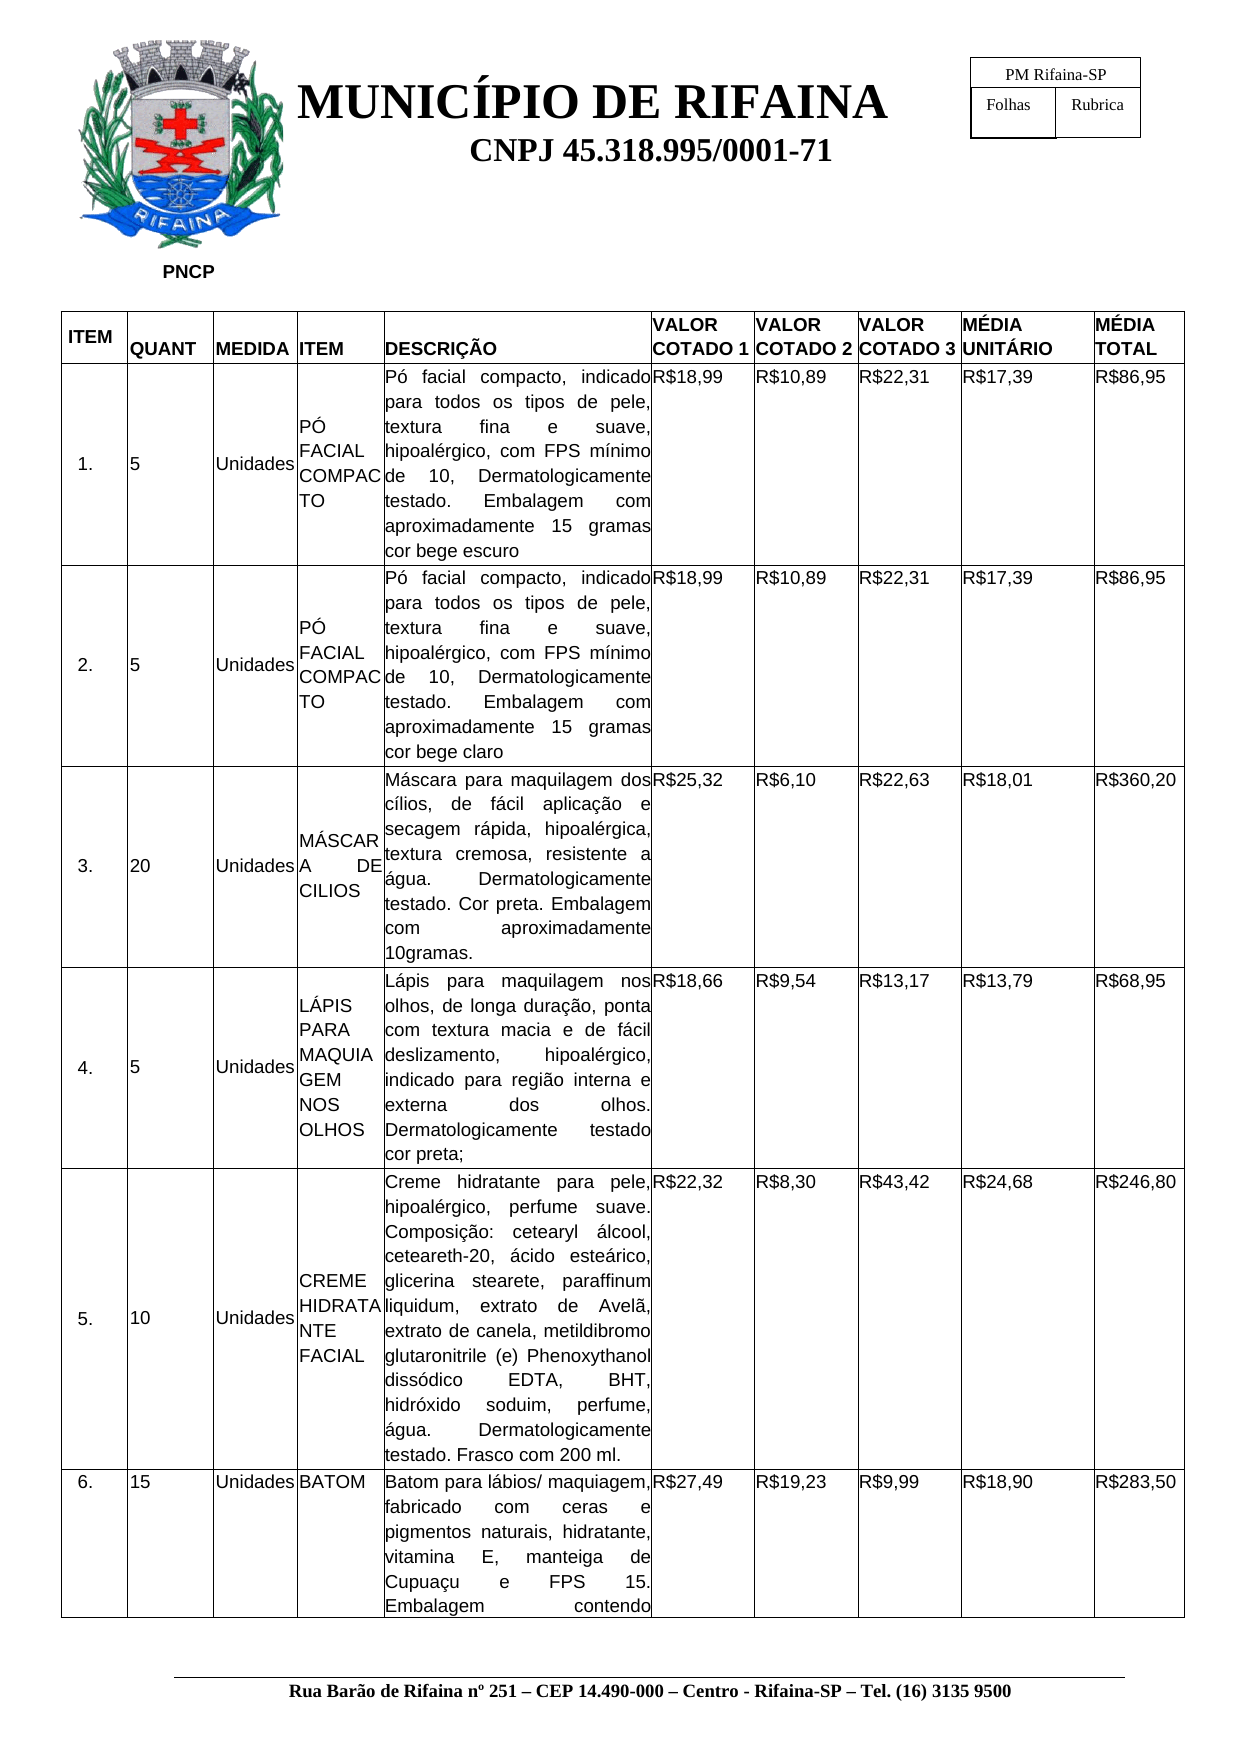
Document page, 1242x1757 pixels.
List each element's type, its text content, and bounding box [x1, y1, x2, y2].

table_cell R$8,30 [755, 1169, 858, 1469]
table_header QUANT [128, 312, 213, 363]
table_cell Pó facial compacto, indicado para todos os tipos de pele, textura fina e suave, hipoalérgico, com FPS mínimo de 10, Dermatologicamente testado. Embalagem com aproximadamente 15 gramas cor bege escuro [385, 364, 651, 564]
table_cell PÓ FACIAL COMPACTO [298, 566, 384, 766]
table_cell R$18,66 [652, 968, 754, 1168]
table_cell R$86,95 [1095, 566, 1184, 766]
table_cell R$9,54 [755, 968, 858, 1168]
table_cell PÓ FACIAL COMPACTO [298, 364, 384, 564]
table_header MÉDIA UNITÁRIO [962, 312, 1094, 363]
table_cell R$6,10 [755, 767, 858, 967]
table_cell Unidades [214, 1470, 297, 1617]
table_cell R$22,31 [859, 364, 961, 564]
table_cell R$17,39 [962, 364, 1094, 564]
table_cell R$25,32 [652, 767, 754, 967]
table_header MEDIDA [214, 312, 297, 363]
table_cell Unidades [214, 364, 297, 564]
table_cell 15 [128, 1470, 213, 1617]
table_cell R$18,90 [962, 1470, 1094, 1617]
table_cell 10 [128, 1169, 213, 1469]
table_cell R$18,99 [652, 566, 754, 766]
table_cell CREME HIDRATANTE FACIAL [298, 1169, 384, 1469]
table_cell R$19,23 [755, 1470, 858, 1617]
table_cell [62, 968, 127, 1168]
table_header ITEM [298, 312, 384, 363]
table_cell R$283,50 [1095, 1470, 1184, 1617]
table_cell R$10,89 [755, 364, 858, 564]
table_cell 5 [128, 364, 213, 564]
table_header MÉDIA TOTAL [1095, 312, 1184, 363]
table_cell Pó facial compacto, indicado para todos os tipos de pele, textura fina e suave, hipoalérgico, com FPS mínimo de 10, Dermatologicamente testado. Embalagem com aproximadamente 15 gramas cor bege claro [385, 566, 651, 766]
text PNCP [162, 261, 1139, 283]
table_cell Lápis para maquilagem nos olhos, de longa duração, ponta com textura macia e de fácil deslizamento, hipoalérgico, indicado para região interna e externa dos olhos. Dermatologicamente testado cor preta; [385, 968, 651, 1168]
table_cell R$43,42 [859, 1169, 961, 1469]
table_cell R$13,79 [962, 968, 1094, 1168]
table_cell R$22,31 [859, 566, 961, 766]
table_header DESCRIÇÃO [385, 312, 651, 363]
table_cell R$22,32 [652, 1169, 754, 1469]
table_cell [62, 1169, 127, 1469]
table_cell R$13,17 [859, 968, 961, 1168]
table_cell Unidades [214, 1169, 297, 1469]
table_cell MÁSCARA DE CILIOS [298, 767, 384, 967]
table_cell R$360,20 [1095, 767, 1184, 967]
table_cell 20 [128, 767, 213, 967]
table_cell R$68,95 [1095, 968, 1184, 1168]
table_cell 5 [128, 566, 213, 766]
table_cell Unidades [214, 767, 297, 967]
table_cell Máscara para maquilagem dos cílios, de fácil aplicação e secagem rápida, hipoalérgica, textura cremosa, resistente a água. Dermatologicamente testado. Cor preta. Embalagem com aproximadamente 10gramas. [385, 767, 651, 967]
table_cell [62, 566, 127, 766]
table_cell [62, 364, 127, 564]
table_header VALOR COTADO 3 [859, 312, 961, 363]
table_cell R$18,01 [962, 767, 1094, 967]
table_header VALOR COTADO 2 [755, 312, 858, 363]
table_header ITEM [62, 312, 127, 363]
table_cell [62, 767, 127, 967]
table_cell R$246,80 [1095, 1169, 1184, 1469]
table_cell Unidades [214, 566, 297, 766]
table_cell R$27,49 [652, 1470, 754, 1617]
table_header VALOR COTADO 1 [652, 312, 754, 363]
table_cell R$17,39 [962, 566, 1094, 766]
picture [77, 36, 284, 249]
table_cell BATOM [298, 1470, 384, 1617]
table_cell R$9,99 [859, 1470, 961, 1617]
table_cell R$22,63 [859, 767, 961, 967]
table_cell R$18,99 [652, 364, 754, 564]
table_cell R$10,89 [755, 566, 858, 766]
table_cell Unidades [214, 968, 297, 1168]
table_cell Creme hidratante para pele, hipoalérgico, perfume suave. Composição: cetearyl álcool, ceteareth-20, ácido esteárico, glicerina stearete, paraffinum liquidum, extrato de Avelã, extrato de canela, metildibromo glutaronitrile (e) Phenoxythanol dissódico EDTA, BHT, hidróxido soduim, perfume, água. Dermatologicamente testado. Frasco com 200 ml. [385, 1169, 651, 1469]
table_cell R$24,68 [962, 1169, 1094, 1469]
table_cell 5 [128, 968, 213, 1168]
table_cell [62, 1470, 127, 1617]
table_cell R$86,95 [1095, 364, 1184, 564]
table_cell LÁPIS PARA MAQUIAGEM NOS OLHOS [298, 968, 384, 1168]
